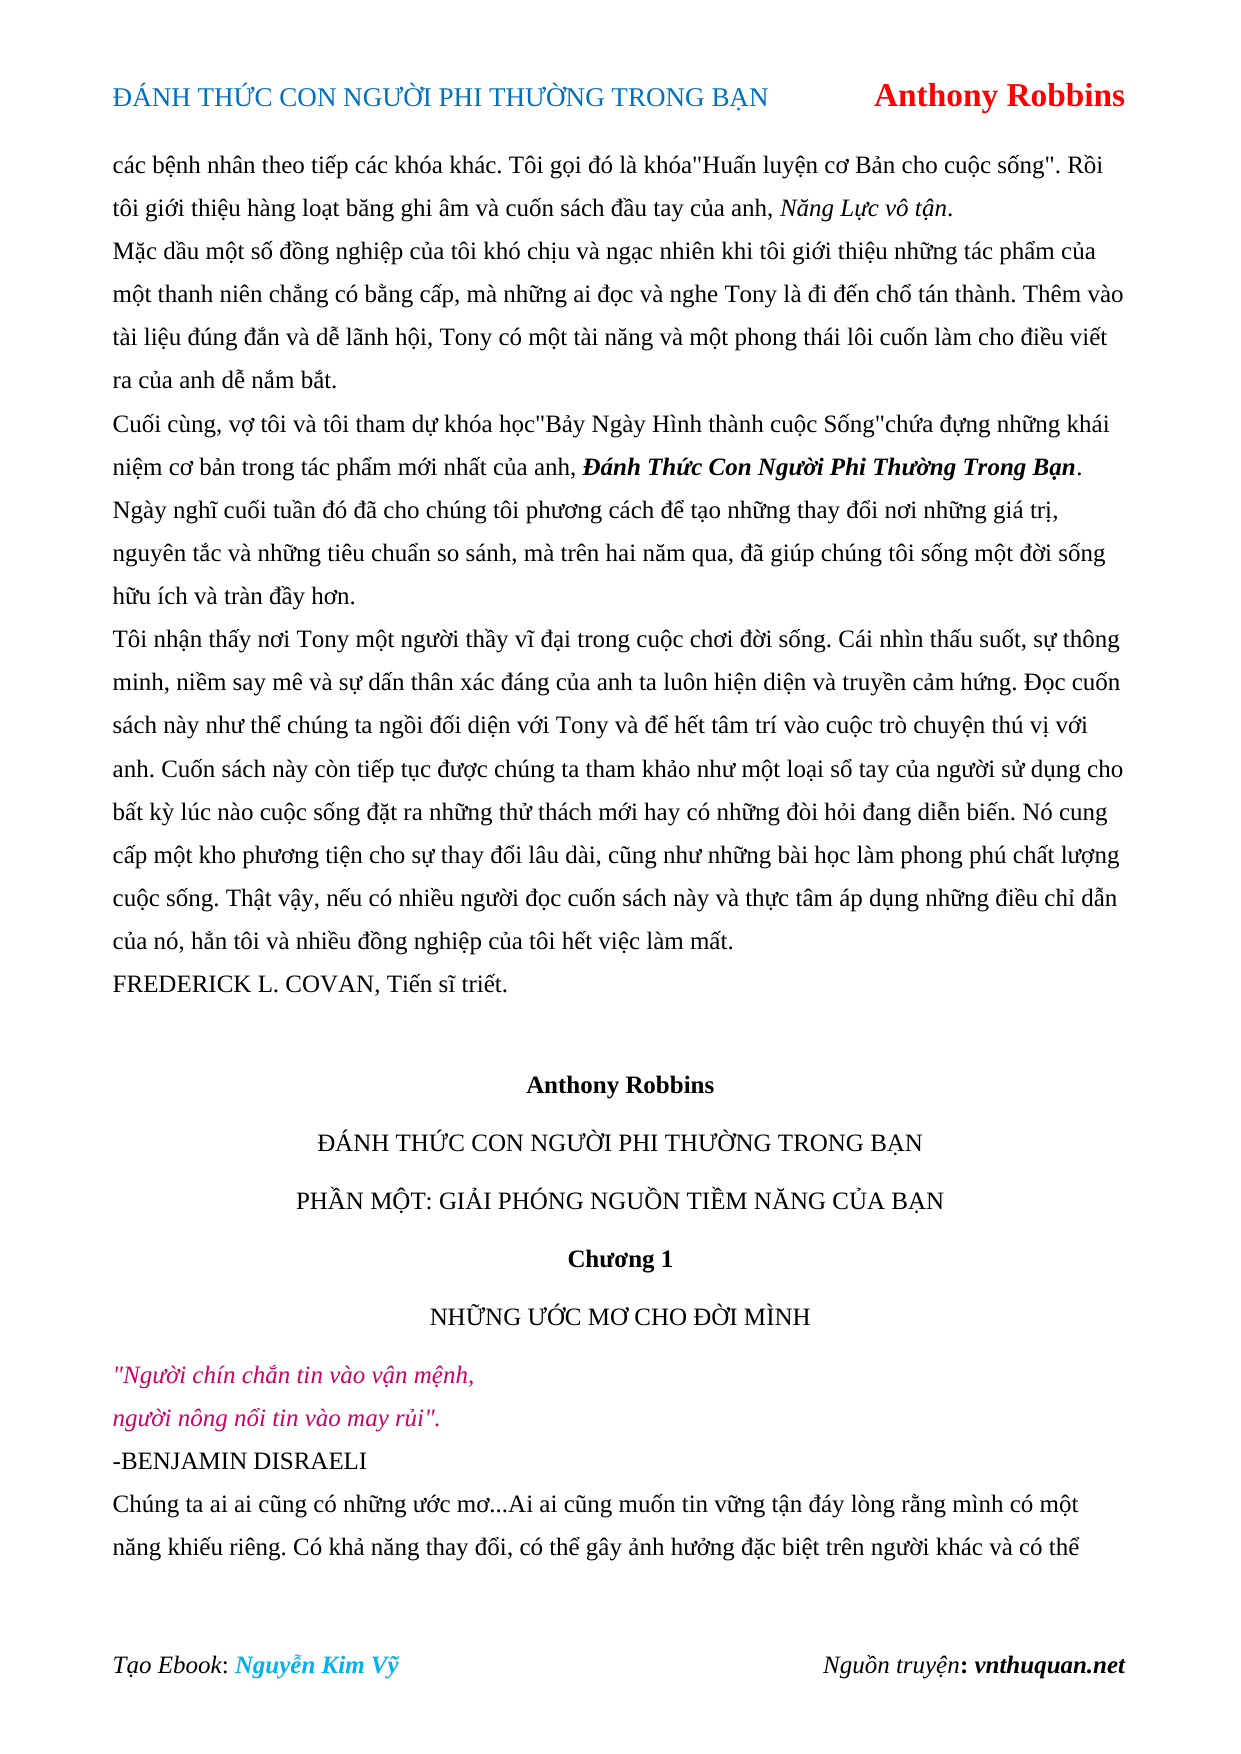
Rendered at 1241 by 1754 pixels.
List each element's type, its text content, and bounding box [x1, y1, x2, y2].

text PHẦN MỘT: GIẢI PHÓNG NGUỒN TIỀM NĂNG CỦA BẠN [112, 1186, 1128, 1215]
text NHỮNG ƯỚC MƠ CHO ĐỜI MÌNH [112, 1302, 1128, 1331]
text ĐÁNH THỨC CON NGƯỜI PHI THƯỜNG TRONG BẠN [112, 1128, 1128, 1157]
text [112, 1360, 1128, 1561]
text Anthony Robbins [112, 1070, 1128, 1099]
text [112, 150, 1128, 998]
text Chương 1 [112, 1244, 1128, 1273]
